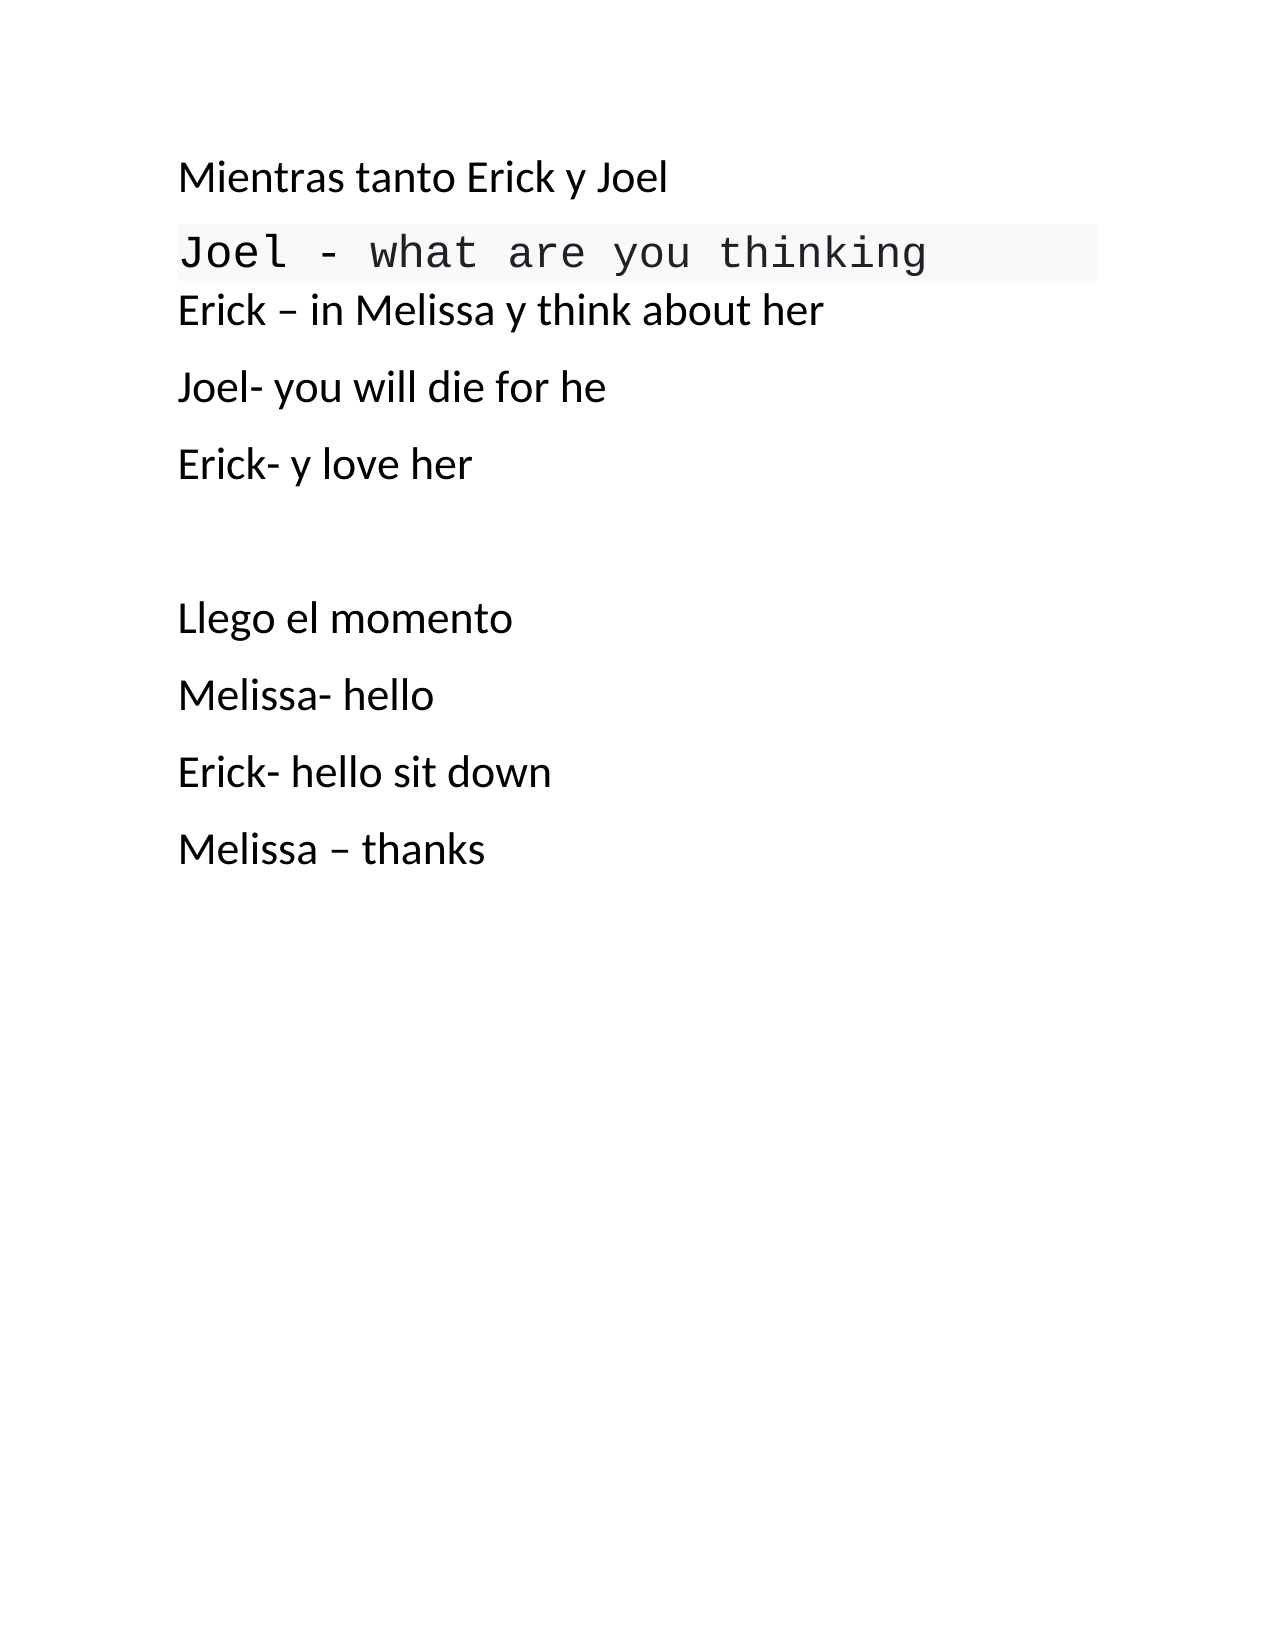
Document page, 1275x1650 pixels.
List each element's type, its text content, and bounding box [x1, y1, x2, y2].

text Erick- hello sit down [177, 743, 1098, 799]
text Joel - what are you thinking [177, 224, 1098, 281]
text Melissa- hello [177, 666, 1098, 722]
text Llego el momento [177, 589, 1098, 645]
text Melissa – thanks [177, 820, 1098, 876]
text Mientras tanto Erick y Joel [177, 148, 1098, 203]
text Joel- you will die for he [177, 358, 1098, 414]
text Erick – in Melissa y think about her [177, 281, 1098, 337]
text Erick- y love her [177, 435, 1098, 491]
